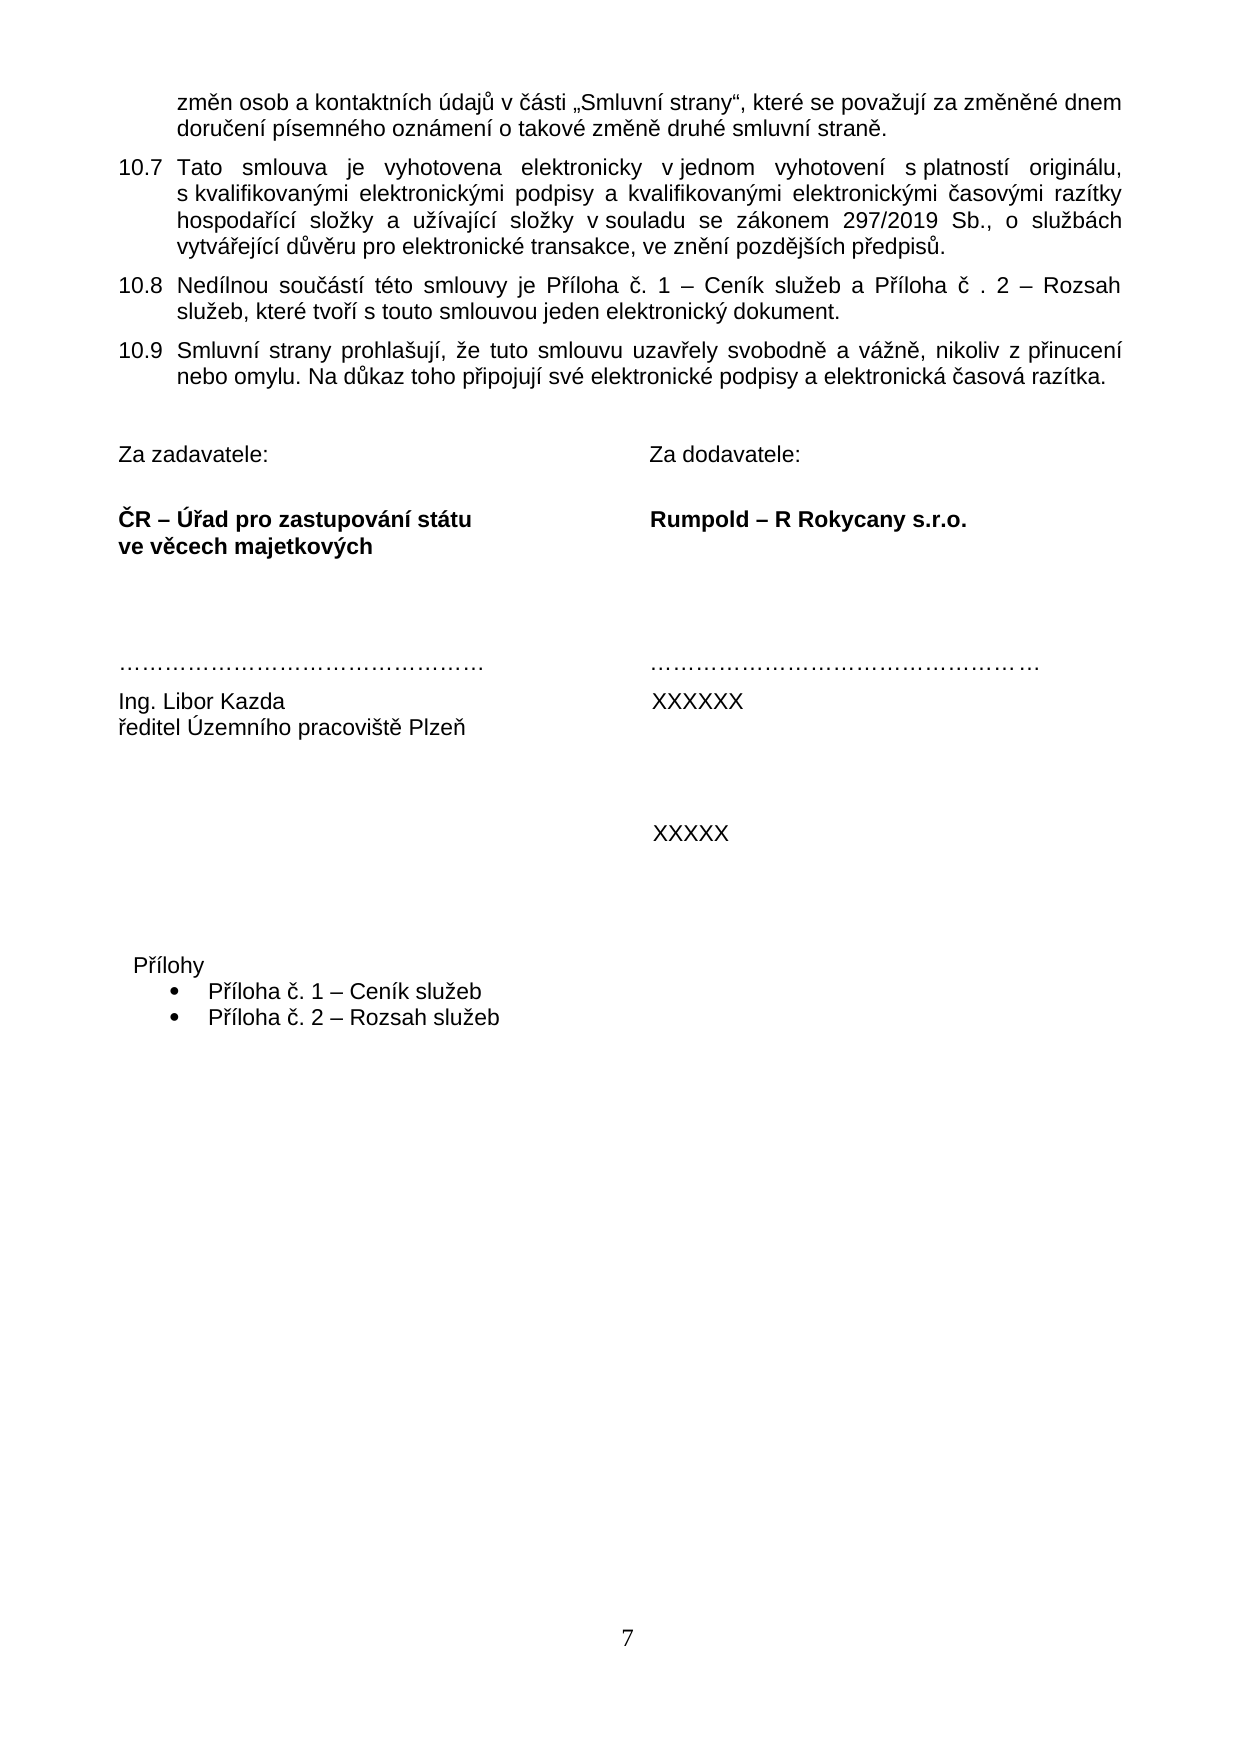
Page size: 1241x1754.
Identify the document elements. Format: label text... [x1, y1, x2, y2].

text ………………………………………… ………………………………………… … [118, 649, 1122, 676]
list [118, 89, 1122, 141]
list Tato smlouva je vyhotovena elektronicky v jednom vyhotovení s platností originálu, s kvalifikovanými elektronickými podpisy a kvalifikovanými elektronickými časovými razítky hospodařící složky a užívající složky v souladu se zákonem 297/2019 Sb., o službách vytvářející důvěru pro elektronické transakce, ve znění pozdějších předpisů. [118, 154, 1122, 259]
text Za zadavatele: Za dodavatele: [118, 441, 1122, 467]
text XXXXX [118, 820, 1122, 846]
list Příloha č. 2 – Rozsah služeb [170, 1004, 1122, 1031]
text ve věcech majetkových [118, 533, 1122, 559]
text Přílohy [133, 952, 1122, 978]
text Ing. Libor Kazda XXXXXX [118, 688, 1122, 714]
list Příloha č. 1 – Ceník služeb [170, 978, 1122, 1004]
list Nedílnou součástí této smlouvy je Příloha č. 1 – Ceník služeb a Příloha č . 2 – Rozsah služeb, které tvoří s touto smlouvou jeden elektronický dokument. [118, 272, 1122, 324]
list Smluvní strany prohlašují, že tuto smlouvu uzavřely svobodně a vážně, nikoliv z přinucení nebo omylu. Na důkaz toho připojují své elektronické podpisy a elektronická časová razítka. [118, 337, 1122, 390]
text ČR – Úřad pro zastupování státu Rumpold – R Rokycany s.r.o. [118, 506, 1122, 533]
text ředitel Územního pracoviště Plzeň [118, 714, 1122, 741]
